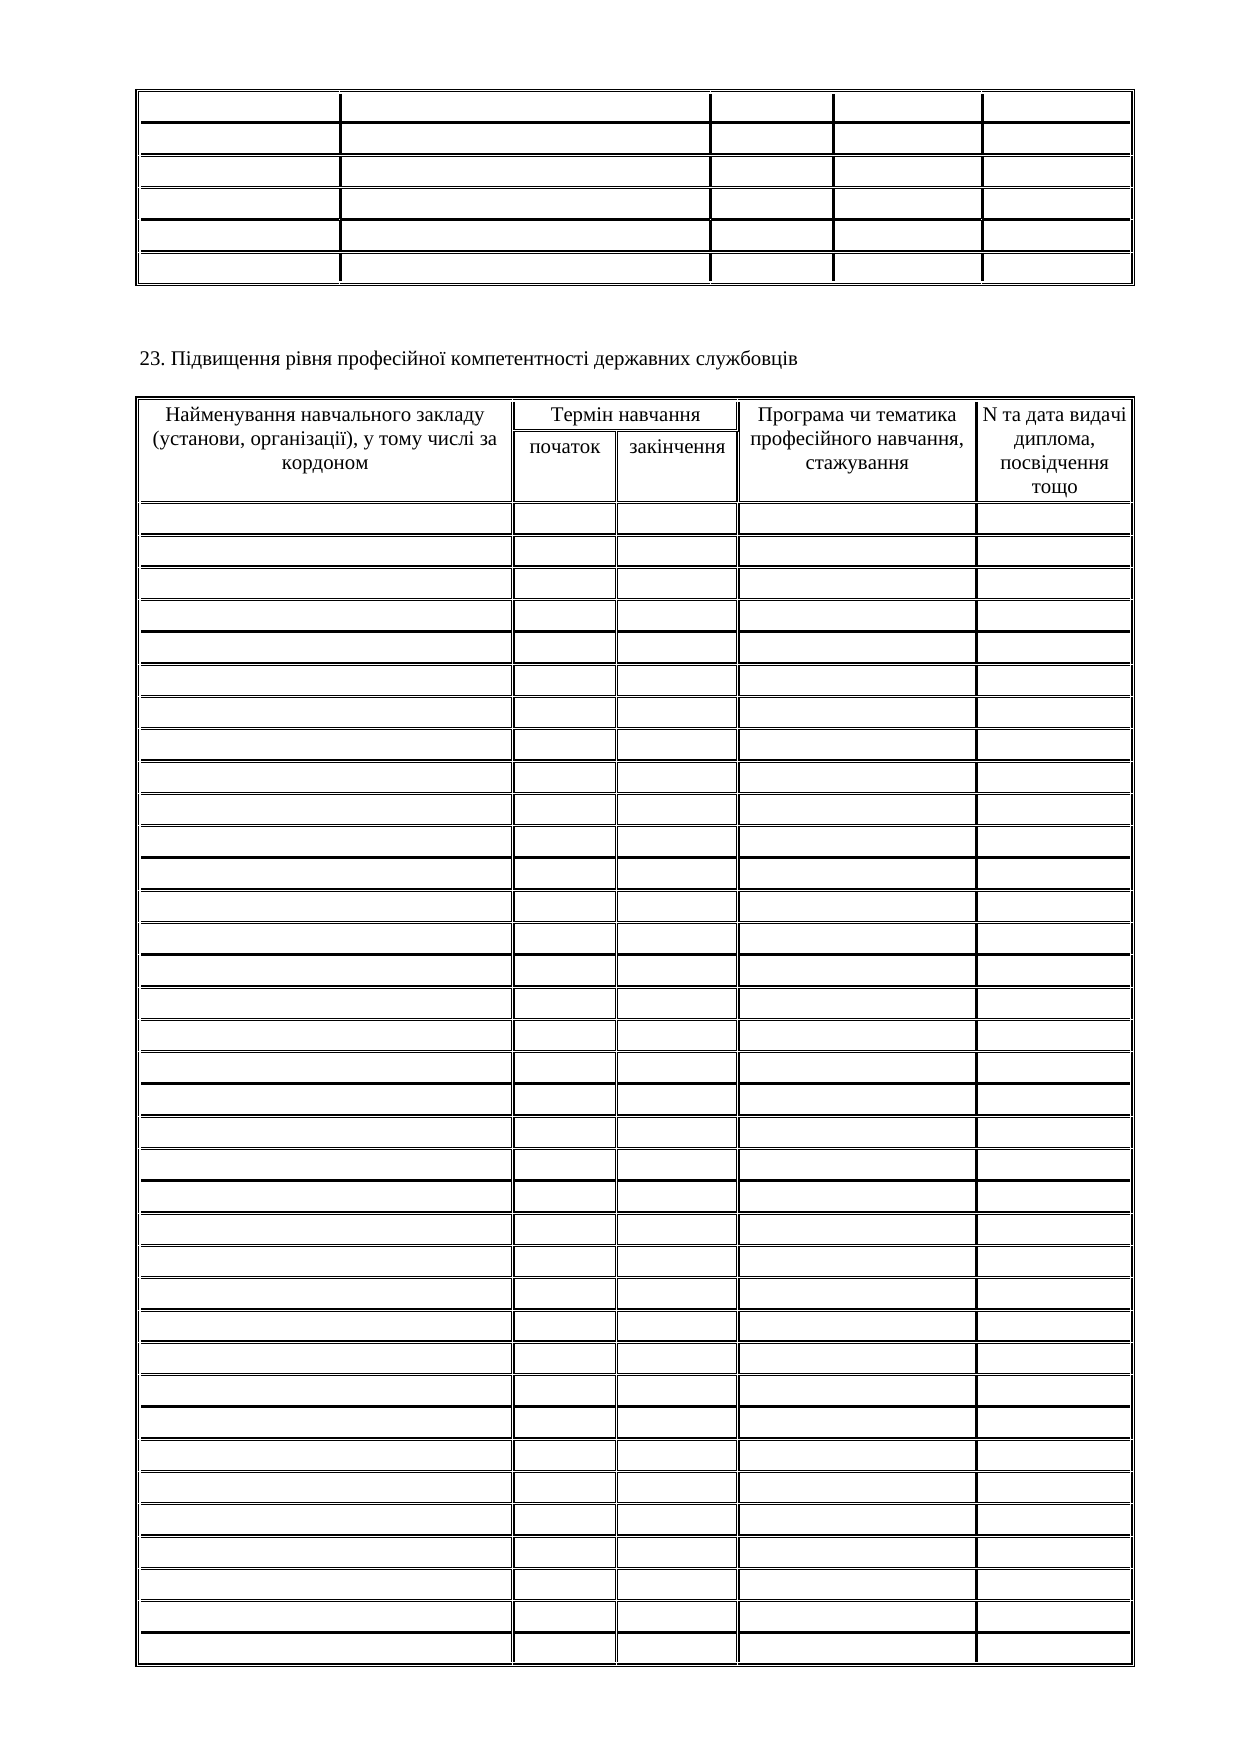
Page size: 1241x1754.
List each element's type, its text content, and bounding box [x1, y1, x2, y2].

table_cell [618, 1538, 736, 1566]
table_cell [984, 153, 1132, 186]
table_cell [976, 1599, 1133, 1631]
table_cell [976, 1276, 1133, 1308]
table_cell [340, 254, 710, 282]
table_cell [515, 795, 615, 824]
table_cell [515, 1085, 615, 1114]
table_cell [137, 1599, 513, 1631]
table_header Програма чи тематика професійного навчання, стажування [738, 400, 976, 501]
table_cell [835, 189, 981, 218]
table_cell [740, 1408, 975, 1437]
table_cell [740, 698, 975, 727]
table_cell [618, 1279, 736, 1308]
table_cell [976, 1050, 1133, 1082]
table_cell [712, 157, 832, 186]
table_cell [515, 989, 615, 1017]
table_cell [618, 1085, 736, 1114]
table_cell [984, 121, 1131, 153]
table_cell [515, 1182, 615, 1211]
table_cell [618, 1441, 736, 1469]
table_cell [617, 1631, 738, 1663]
table_cell [978, 759, 1132, 791]
table_cell [835, 157, 981, 186]
table_cell [515, 1473, 615, 1502]
table_cell [618, 859, 736, 888]
table_cell [740, 1312, 975, 1340]
table_cell [978, 565, 1132, 598]
table_cell [139, 1631, 513, 1663]
table_cell [618, 569, 736, 598]
table_cell [833, 90, 982, 121]
table_cell [740, 1538, 975, 1566]
table_cell [978, 888, 1132, 921]
table_cell [740, 795, 975, 824]
table_cell [515, 537, 615, 565]
table_cell [137, 1276, 513, 1308]
table_cell [740, 1376, 975, 1405]
table_cell [835, 124, 981, 153]
table_cell [618, 1182, 736, 1211]
table_cell [515, 1408, 615, 1437]
table_cell [618, 730, 736, 759]
table_cell [139, 565, 511, 598]
table_cell [978, 1340, 1132, 1373]
table_cell [515, 1279, 615, 1308]
table_cell [139, 759, 511, 791]
table_cell [618, 956, 736, 985]
table_cell [342, 189, 709, 218]
table_cell [740, 666, 975, 694]
table_cell [978, 1244, 1132, 1276]
table_cell [515, 1441, 615, 1469]
table_cell [740, 1279, 975, 1308]
table_cell [515, 1312, 615, 1340]
table_cell [982, 250, 1132, 282]
table_cell [978, 630, 1131, 662]
table_cell [740, 924, 975, 953]
table_cell [137, 727, 513, 759]
table_cell [740, 504, 975, 533]
table_cell [740, 1473, 975, 1502]
table_cell [618, 924, 736, 953]
table_cell [139, 1534, 511, 1566]
table_cell [978, 533, 1132, 565]
table_cell [139, 1437, 511, 1469]
table_cell [515, 763, 615, 791]
table_cell [740, 1344, 975, 1373]
table_cell [740, 956, 975, 985]
table_cell [139, 1211, 511, 1243]
table_cell [139, 1470, 511, 1502]
table_cell [978, 856, 1131, 888]
table_cell [712, 124, 832, 153]
table_cell [618, 1247, 736, 1276]
table_cell [137, 953, 511, 985]
table_cell [515, 1505, 615, 1534]
table_cell [618, 601, 736, 630]
table_cell [515, 601, 615, 630]
table_cell [137, 824, 513, 856]
table_cell [515, 1215, 615, 1243]
table_cell [342, 124, 709, 153]
table_cell [139, 1405, 511, 1437]
table_cell [740, 1118, 975, 1147]
table_cell [740, 1441, 975, 1469]
table_cell [618, 698, 736, 727]
table_cell [740, 633, 975, 662]
table_cell [618, 1505, 736, 1534]
table_cell [740, 1247, 975, 1276]
table_cell [137, 218, 339, 250]
table_cell [342, 221, 709, 250]
table_cell [976, 501, 1133, 533]
table_cell [618, 1053, 736, 1082]
table_cell [139, 250, 340, 282]
table_header 23. Підвищення рівня професійної компетентності державних службовців [137, 343, 1133, 372]
table_cell [137, 186, 340, 218]
table_cell [515, 730, 615, 759]
table_cell [740, 1570, 975, 1599]
table_cell [515, 1053, 615, 1082]
table_cell [618, 1408, 736, 1437]
table_cell [515, 633, 615, 662]
table_cell [139, 153, 339, 186]
table_cell [833, 254, 982, 282]
table_cell [137, 1373, 513, 1405]
table_cell [515, 827, 615, 856]
table_cell [978, 985, 1132, 1017]
table_cell [712, 221, 832, 250]
table_cell [978, 1082, 1131, 1114]
table_cell [618, 1312, 736, 1340]
table_cell [740, 989, 975, 1017]
table_cell [515, 504, 615, 533]
table_cell [618, 504, 736, 533]
table_cell [978, 1308, 1132, 1340]
table_cell [835, 221, 981, 250]
table_header Термін навчання [513, 398, 738, 428]
table_cell [740, 859, 975, 888]
table_cell [712, 189, 832, 218]
table_cell початок [515, 432, 615, 501]
table_cell [710, 92, 833, 121]
table_cell [740, 601, 975, 630]
table_cell [139, 791, 511, 824]
table_cell [515, 1118, 615, 1147]
table_cell [740, 763, 975, 791]
table_cell [618, 537, 736, 565]
table_cell [978, 953, 1133, 985]
table_cell [515, 924, 615, 953]
table_cell [976, 1631, 1131, 1663]
table_cell [740, 537, 975, 565]
table_cell [984, 218, 1133, 250]
table_cell [740, 1053, 975, 1082]
table_cell [515, 666, 615, 694]
table_cell [515, 1150, 615, 1179]
table_cell [515, 1538, 615, 1566]
table_cell [740, 1150, 975, 1179]
table_cell [618, 1570, 736, 1599]
table_cell [740, 827, 975, 856]
table_cell [978, 1470, 1132, 1502]
table_cell [515, 1602, 615, 1631]
table_cell [513, 1634, 617, 1663]
table_cell [618, 1118, 736, 1147]
table_cell [740, 1602, 975, 1631]
table_cell [710, 254, 833, 282]
table_cell [137, 921, 513, 953]
table_cell [976, 727, 1133, 759]
table_cell [139, 1566, 511, 1599]
table_cell [978, 1405, 1131, 1437]
table_cell [137, 1147, 513, 1179]
table_cell [618, 1021, 736, 1050]
table_cell [740, 1021, 975, 1050]
table_cell [618, 1473, 736, 1502]
table_cell [618, 666, 736, 694]
table_cell [137, 501, 513, 533]
table_cell [976, 1147, 1133, 1179]
table_cell [618, 1602, 736, 1631]
table_cell [978, 1018, 1132, 1050]
table_cell [740, 1505, 975, 1534]
table_cell [137, 1050, 513, 1082]
table_cell [515, 698, 615, 727]
table_cell [618, 827, 736, 856]
table_cell [139, 1308, 511, 1340]
table_cell [139, 533, 511, 565]
table_cell [340, 92, 710, 121]
table_cell [618, 633, 736, 662]
table_cell [515, 892, 615, 921]
table_cell [740, 730, 975, 759]
table_header N та дата видачі диплома, посвідчення тощо [976, 400, 1131, 501]
table_cell [139, 695, 511, 727]
table_cell [139, 1018, 511, 1050]
table_cell закінчення [618, 432, 736, 501]
table_cell [618, 989, 736, 1017]
table_cell [137, 598, 513, 630]
table_cell [978, 1437, 1132, 1469]
table_cell [139, 856, 511, 888]
table_cell [139, 662, 511, 694]
table_cell [976, 1502, 1133, 1534]
table_cell [515, 569, 615, 598]
table_cell [740, 569, 975, 598]
table_cell [139, 1082, 511, 1114]
table_cell [139, 985, 511, 1017]
table_cell [618, 1344, 736, 1373]
table_cell [139, 1340, 511, 1373]
table_cell [515, 956, 615, 985]
table_cell [137, 1502, 513, 1534]
table_cell [982, 92, 1131, 121]
table_cell [515, 1570, 615, 1599]
table_cell [515, 1344, 615, 1373]
table_cell [139, 1244, 511, 1276]
table_cell [139, 888, 511, 921]
table_cell [982, 186, 1133, 218]
table_cell [515, 1021, 615, 1050]
table_cell [978, 1114, 1132, 1147]
table_cell [618, 1215, 736, 1243]
table_cell [137, 90, 340, 121]
table_cell [740, 1182, 975, 1211]
table_cell [978, 791, 1132, 824]
table_cell [139, 1114, 511, 1147]
table_cell [515, 859, 615, 888]
table_cell [139, 121, 339, 153]
table_cell [740, 892, 975, 921]
table_cell [342, 157, 709, 186]
table_cell [978, 1211, 1132, 1243]
table_cell [978, 1534, 1132, 1566]
table_cell [978, 1179, 1131, 1211]
table_cell [738, 1634, 976, 1663]
table_cell [618, 1150, 736, 1179]
table_cell [740, 1215, 975, 1243]
table_cell [618, 892, 736, 921]
table_cell [618, 795, 736, 824]
table_cell [978, 1566, 1132, 1599]
table_cell [618, 763, 736, 791]
table_cell [139, 1179, 511, 1211]
table_cell [618, 1376, 736, 1405]
table_cell [515, 1247, 615, 1276]
table_cell [515, 1376, 615, 1405]
table_cell [976, 824, 1133, 856]
table_cell [978, 662, 1132, 694]
table_cell [976, 921, 1133, 953]
table_cell [139, 630, 511, 662]
table_cell [976, 1373, 1133, 1405]
table_header Найменування навчального закладу (установи, організації), у тому числі за кордоном [139, 398, 513, 501]
table_cell [978, 695, 1132, 727]
table_cell [740, 1085, 975, 1114]
table_cell [976, 598, 1133, 630]
